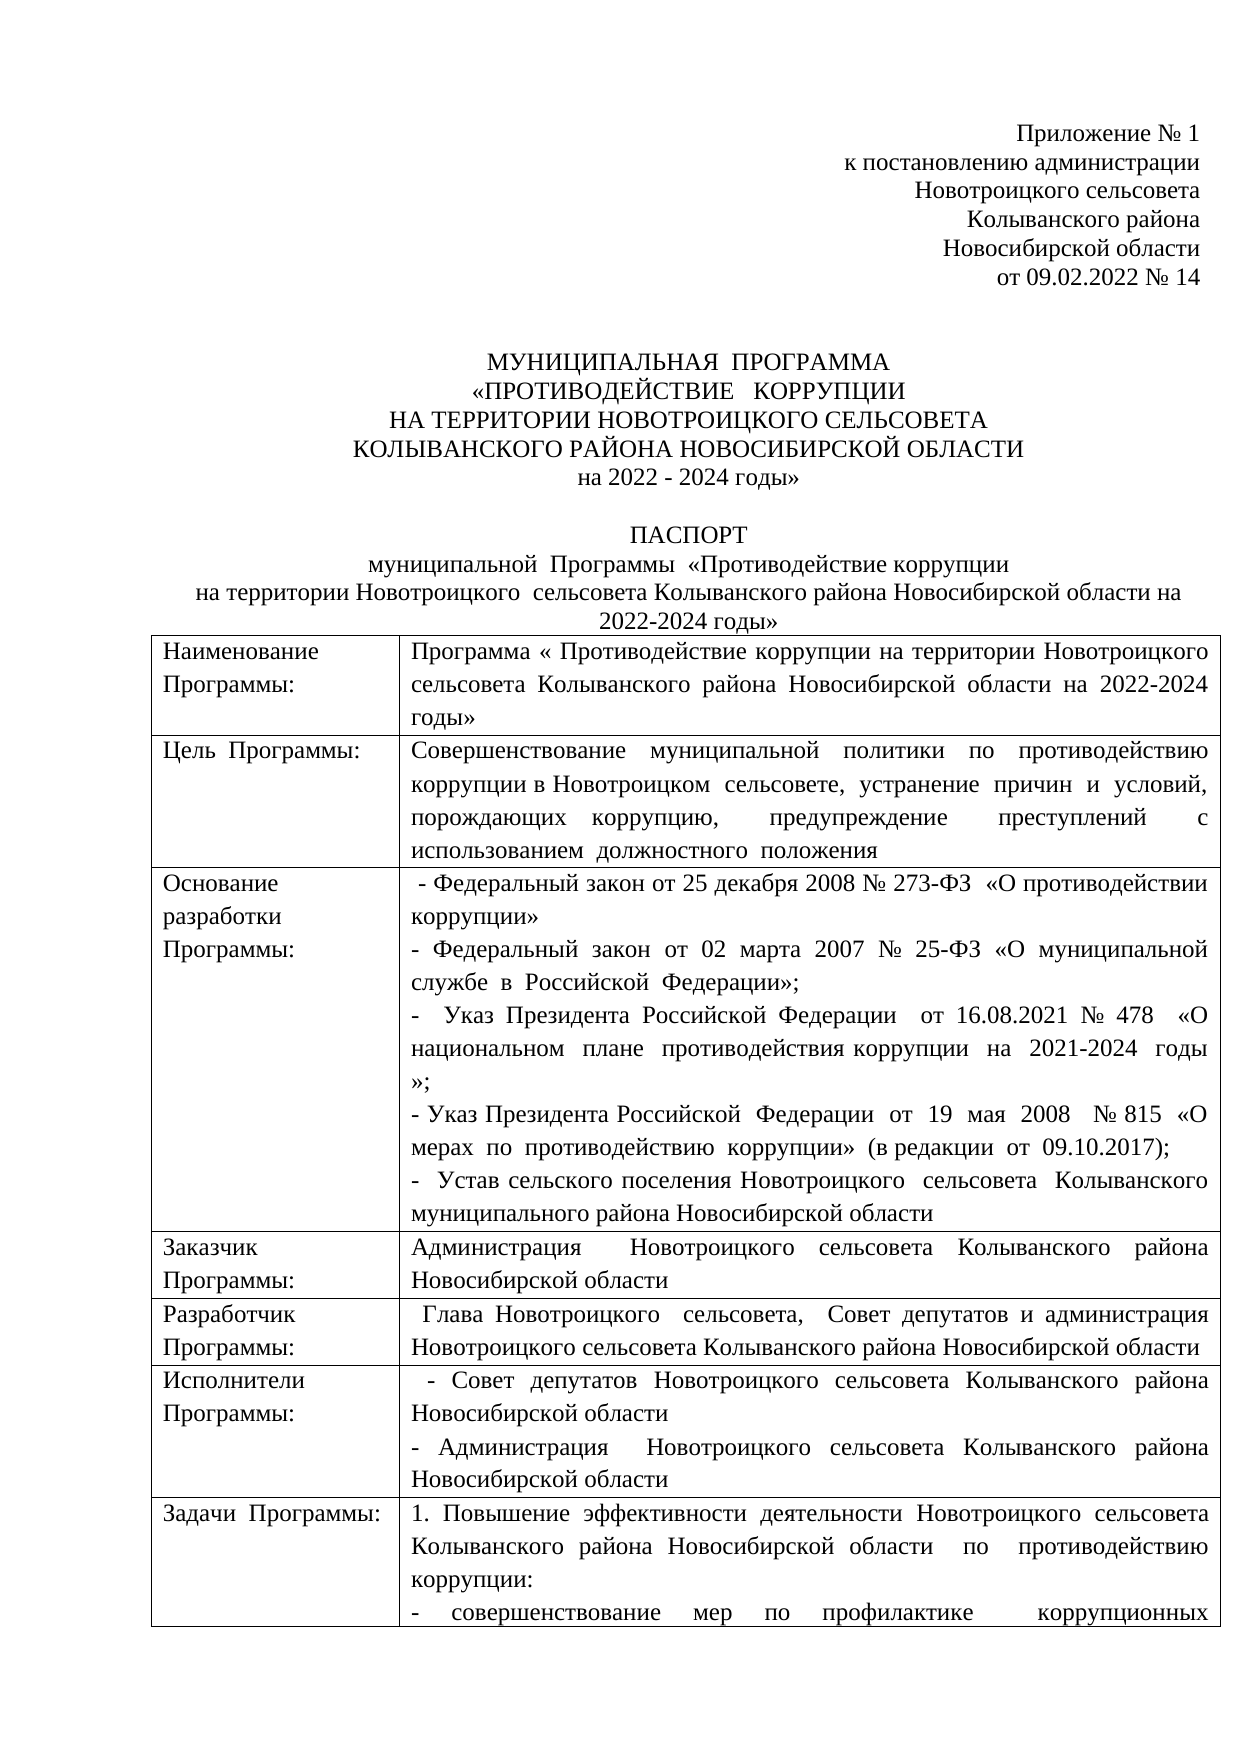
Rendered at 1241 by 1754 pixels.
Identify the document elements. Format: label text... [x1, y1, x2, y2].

table_cell Разработчик Программы: [152, 1299, 399, 1364]
table_cell Совершенствование муниципальной политики по противодействию коррупции в Новотроицком сельсовете, устранение причин и условий, порождающих коррупцию, предупреждение преступлений с использованием должностного положения [400, 736, 1220, 867]
text КОЛЫВАНСКОГО РАЙОНА НОВОСИБИРСКОЙ ОБЛАСТИ [177, 434, 1200, 462]
table_cell Задачи Программы: [152, 1498, 399, 1626]
text Приложение № 1 [177, 118, 1200, 147]
table_cell - Совет депутатов Новотроицкого сельсовета Колыванского района Новосибирской области - Администрация Новотроицкого сельсовета Колыванского района Новосибирской области [400, 1366, 1220, 1497]
table_cell Заказчик Программы: [152, 1232, 399, 1298]
text Новотроицкого сельсовета [177, 176, 1200, 204]
text муниципальной Программы «Противодействие коррупции [177, 549, 1200, 577]
table_cell Исполнители Программы: [152, 1366, 399, 1497]
table_cell Основание разработки Программы: [152, 868, 399, 1231]
text Новосибирской области [177, 233, 1200, 262]
text ПАСПОРТ [177, 520, 1200, 549]
text на 2022 - 2024 годы» [177, 462, 1200, 491]
table_cell Глава Новотроицкого сельсовета, Совет депутатов и администрация Новотроицкого сельсовета Колыванского района Новосибирской области [400, 1299, 1220, 1364]
text «противодействиЕ коррупции [177, 376, 1200, 405]
text на территории Новотроицкого сельсовета Колыванского района Новосибирской области на 2022-2024 годы» [177, 577, 1200, 635]
text от 09.02.2022 № 14 [177, 262, 1200, 291]
text муниципальная Программа [177, 347, 1200, 376]
table_cell Администрация Новотроицкого сельсовета Колыванского района Новосибирской области [400, 1232, 1220, 1298]
table_header Наименование Программы: [152, 636, 399, 734]
table_cell Цель Программы: [152, 736, 399, 867]
table_header Программа « Противодействие коррупции на территории Новотроицкого сельсовета Колыванского района Новосибирской области на 2022-2024 годы» [400, 636, 1220, 734]
table_cell - Федеральный закон от 25 декабря 2008 № 273-ФЗ «О противодействии коррупции» - Федеральный закон от 02 марта 2007 № 25-ФЗ «О муниципальной службе в Российской Федерации»; - Указ Президента Российской Федерации от 16.08.2021 № 478 «О национальном плане противодействия коррупции на 2021-2024 годы »; - Указ Президента Российской Федерации от 19 мая 2008 № 815 «О мерах по противодействию коррупции» (в редакции от 09.10.2017); - Устав сельского поселения Новотроицкого сельсовета Колыванского муниципального района Новосибирской области [400, 868, 1220, 1231]
text НА ТЕРРИТОРИИ НОВОТРОИЦКОГО сельсоветА [177, 405, 1200, 434]
text Колыванского района [177, 204, 1200, 233]
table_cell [400, 1498, 1220, 1626]
text к постановлению администрации [177, 147, 1200, 176]
